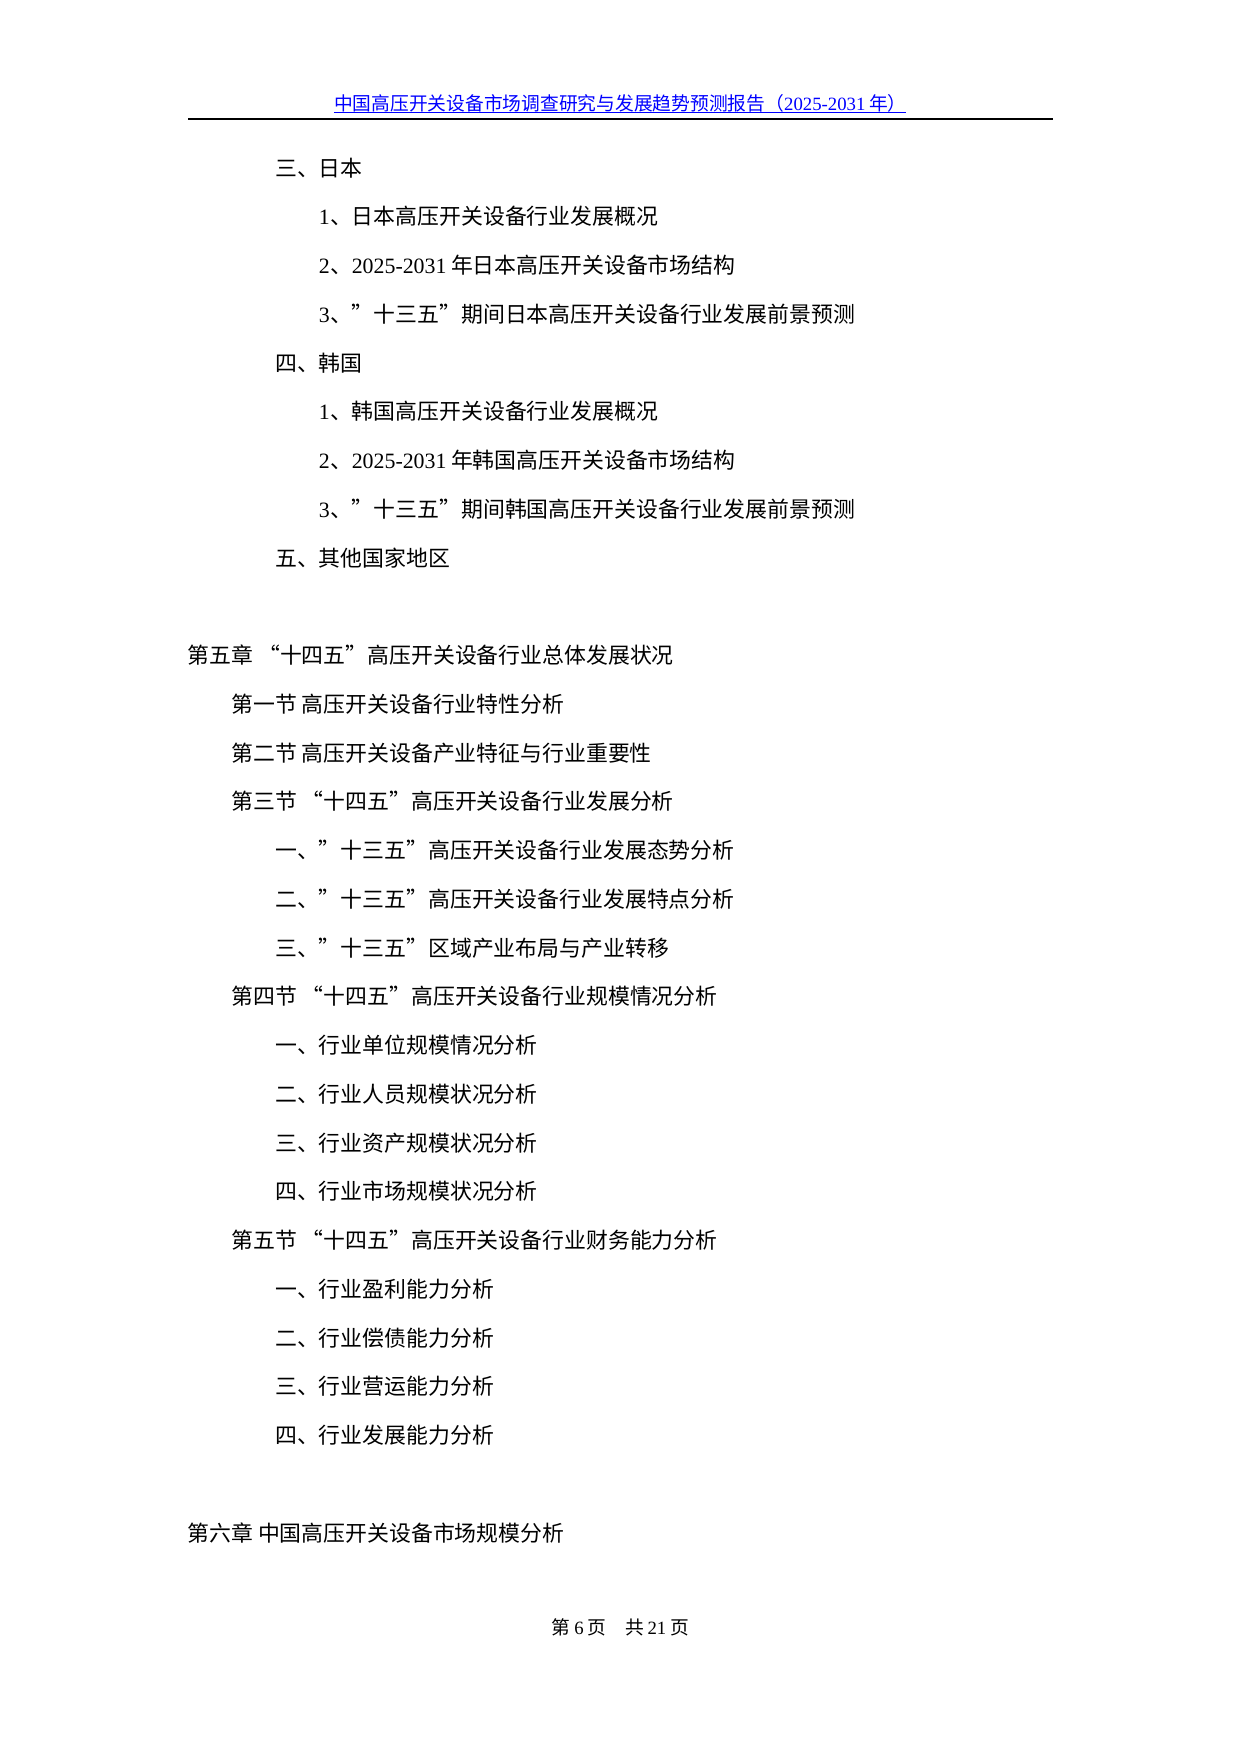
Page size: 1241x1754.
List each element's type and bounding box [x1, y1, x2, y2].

text [187, 150, 1053, 1548]
